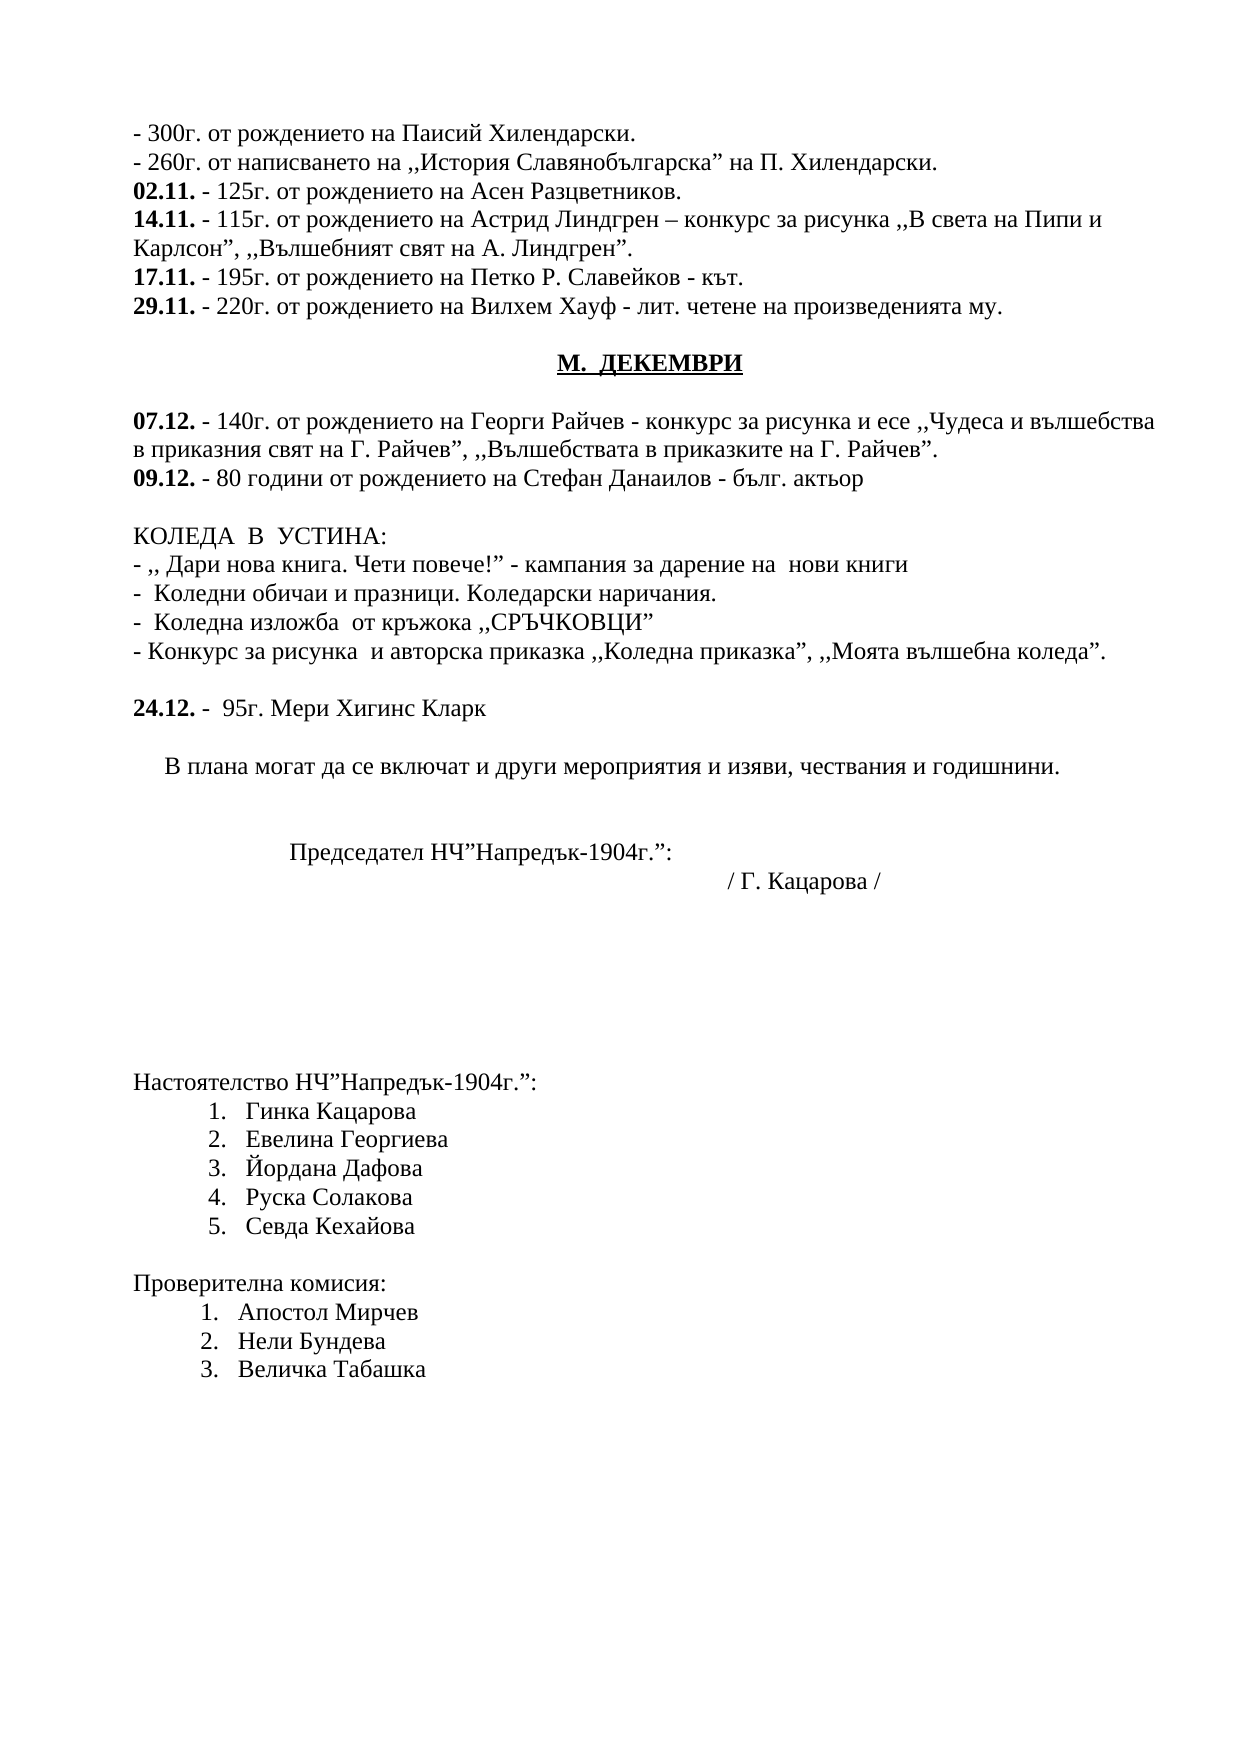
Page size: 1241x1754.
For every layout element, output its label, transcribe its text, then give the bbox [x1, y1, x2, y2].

text 17.11. - 195г. от рождението на Петко Р. Славейков - кът. [133, 262, 1167, 291]
text - 260г. от написването на ,,История Славянобългарска” на П. Хилендарски. [133, 147, 1167, 176]
text - 300г. от рождението на Паисий Хилендарски. [133, 118, 1167, 147]
list Руска Солакова [208, 1182, 1167, 1211]
list Нели Бундева [200, 1326, 1167, 1354]
list Величка Табашка [200, 1354, 1167, 1383]
text 02.11. - 125г. от рождението на Асен Разцветников. [133, 176, 1167, 204]
text - Коледни обичаи и празници. Коледарски наричания. [133, 578, 1167, 607]
list Апостол Мирчев [200, 1297, 1167, 1326]
text 24.12. - 95г. Мери Хигинс Кларк [133, 693, 1167, 722]
text 07.12. - 140г. от рождението на Георги Райчев - конкурс за рисунка и есе ,,Чудеса и вълшебства в приказния свят на Г. Райчев”, ,,Вълшебствата в приказките на Г. Райчев”. [133, 406, 1167, 463]
list Севда Кехайова [208, 1211, 1167, 1239]
text - Коледна изложба от кръжока ,,СРЪЧКОВЦИ” [133, 607, 1167, 636]
text 14.11. - 115г. от рождението на Астрид Линдгрен – конкурс за рисунка ,,В света на Пипи и Карлсон”, ,,Вълшебният свят на А. Линдгрен”. [133, 204, 1167, 262]
text М. ДЕКЕМВРИ [133, 348, 1167, 377]
list Гинка Кацарова [208, 1096, 1167, 1124]
text В плана могат да се включат и други мероприятия и изяви, чествания и годишнини. [133, 751, 1167, 779]
text / Г. Кацарова / [133, 866, 1167, 894]
text 29.11. - 220г. от рождението на Вилхем Хауф - лит. четене на произведенията му. [133, 291, 1167, 319]
text - ,, Дари нова книга. Чети повече!” - кампания за дарение на нови книги [133, 549, 1167, 578]
text - Конкурс за рисунка и авторска приказка ,,Коледна приказка”, ,,Моята вълшебна коледа”. [133, 636, 1167, 664]
text Проверителна комисия: [133, 1268, 1167, 1297]
text 09.12. - 80 години от рождението на Стефан Данаилов - бълг. актьор [133, 463, 1167, 492]
list Йордана Дафова [208, 1153, 1167, 1182]
text Настоятелство НЧ”Напредък-1904г.”: [133, 1067, 1167, 1096]
list Евелина Георгиева [208, 1124, 1167, 1153]
text Председател НЧ”Напредък-1904г.”: [133, 837, 1167, 866]
text КОЛЕДА В УСТИНА: [133, 521, 1167, 549]
